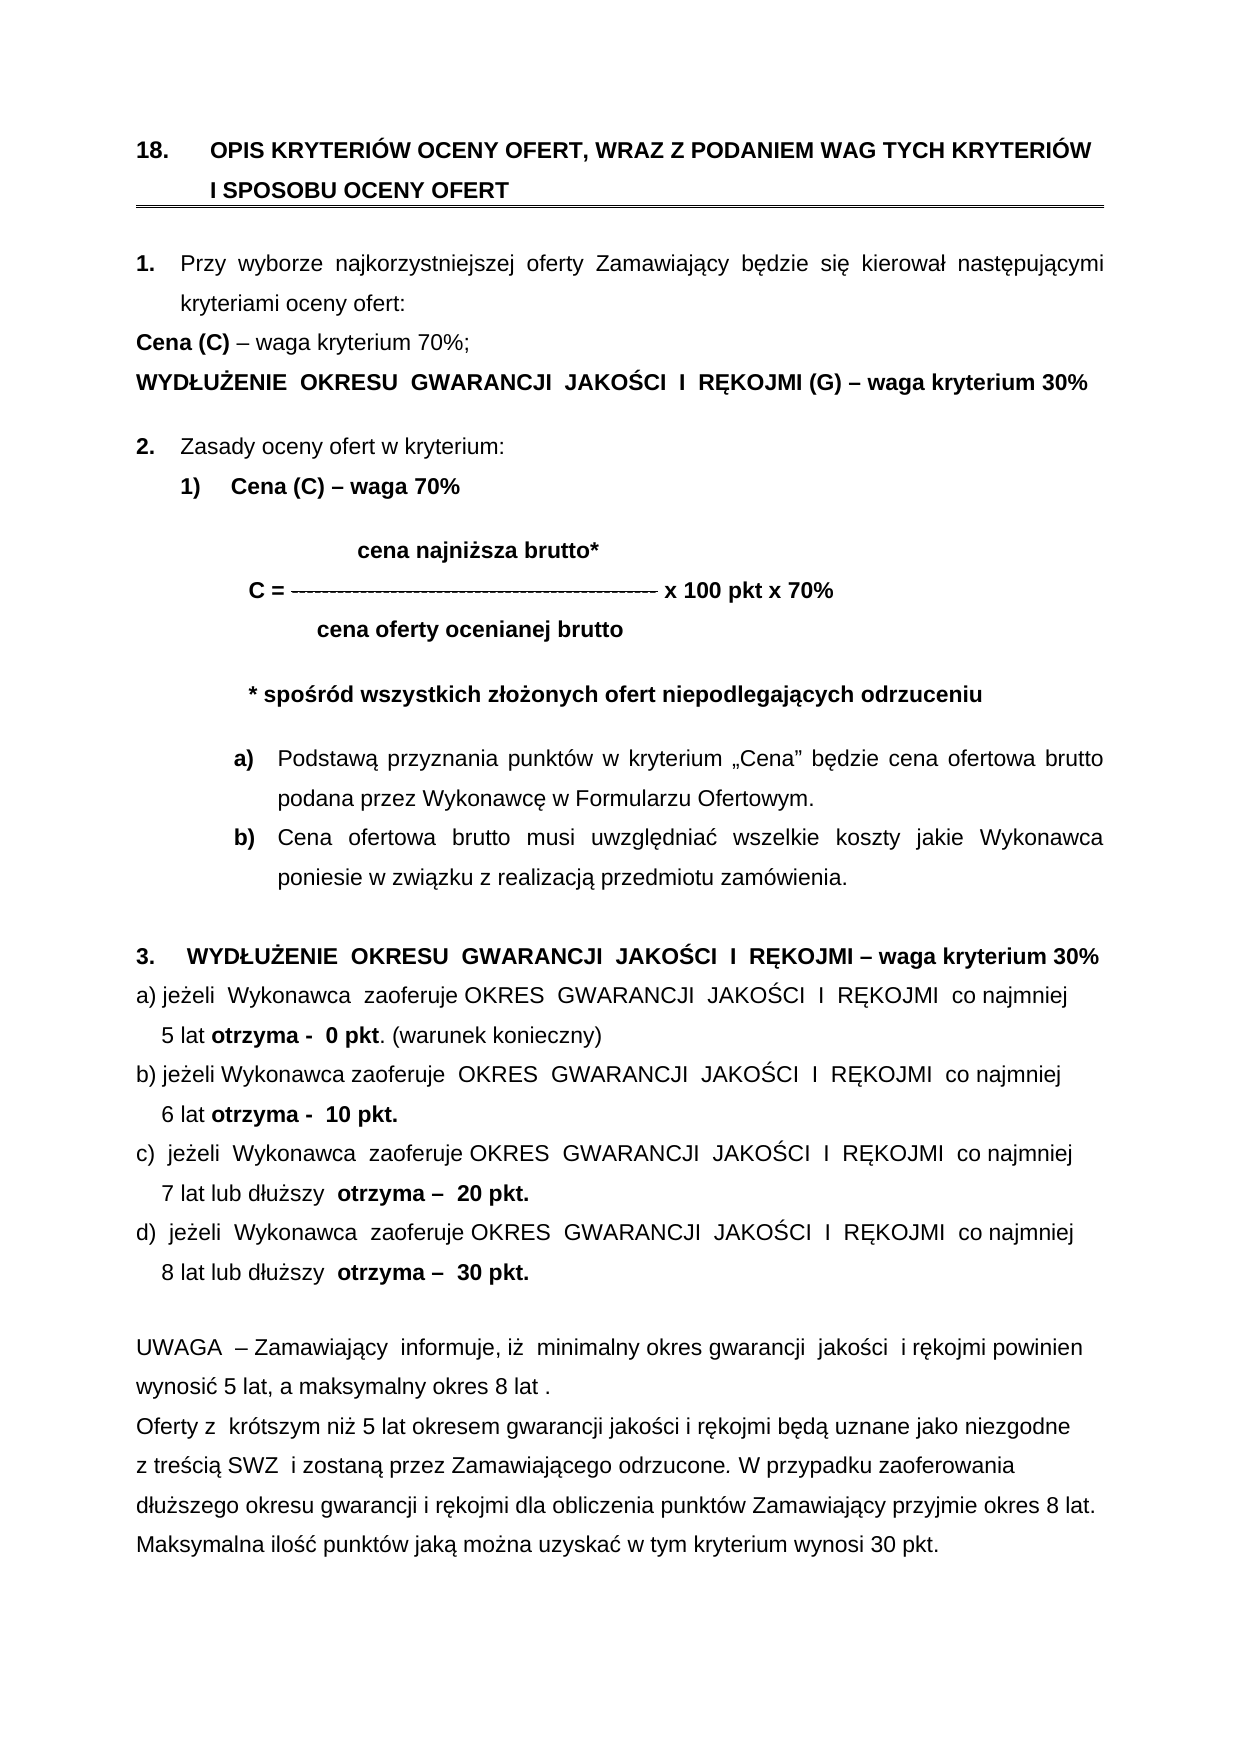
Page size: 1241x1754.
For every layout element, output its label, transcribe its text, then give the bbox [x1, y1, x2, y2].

list OPIS KRYTERIÓW OCENY OFERT, WRAZ Z PODANIEM WAG TYCH KRYTERIÓW I SPOSOBU OCENY OFERT [136, 136, 1104, 205]
text WYDŁUŻENIE OKRESU GWARANCJI JAKOŚCI I RĘKOJMI (G) – waga kryterium 30% [136, 369, 1104, 395]
list WYDŁUŻENIE OKRESU GWARANCJI JAKOŚCI I RĘKOJMI – waga kryterium 30% [136, 943, 1104, 969]
list Cena (C) – waga 70% [180, 473, 1104, 499]
list Podstawą przyznania punktów w kryterium „Cena” będzie cena ofertowa brutto podana przez Wykonawcę w Formularzu Ofertowym. [233, 745, 1104, 811]
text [136, 1334, 1104, 1558]
text cena najniższa brutto* [357, 537, 1104, 564]
text * spośród wszystkich złożonych ofert niepodlegających odrzuceniu [174, 681, 1104, 707]
text c) jeżeli Wykonawca zaoferuje OKRES GWARANCJI JAKOŚCI I RĘKOJMI co najmniej 7 lat lub dłuższy otrzyma – 20 pkt. d) jeżeli Wykonawca zaoferuje OKRES GWARANCJI JAKOŚCI I RĘKOJMI co najmniej 8 lat lub dłuższy otrzyma – 30 pkt. [136, 1140, 1104, 1285]
text Cena (C) – waga kryterium 70%; [136, 329, 1104, 356]
text C = ------------------------------------------------ x 100 pkt x 70% [248, 577, 1104, 603]
text a) jeżeli Wykonawca zaoferuje OKRES GWARANCJI JAKOŚCI I RĘKOJMI co najmniej 5 lat otrzyma - 0 pkt. (warunek konieczny) b) jeżeli Wykonawca zaoferuje OKRES GWARANCJI JAKOŚCI I RĘKOJMI co najmniej 6 lat otrzyma - 10 pkt. [136, 982, 1104, 1127]
list Cena ofertowa brutto musi uwzględniać wszelkie koszty jakie Wykonawca poniesie w związku z realizacją przedmiotu zamówienia. [233, 824, 1104, 890]
list Zasady oceny ofert w kryterium: [136, 433, 1104, 460]
text cena oferty ocenianej brutto [317, 616, 1104, 643]
list Przy wyborze najkorzystniejszej oferty Zamawiający będzie się kierował następującymi kryteriami oceny ofert: [136, 250, 1104, 316]
